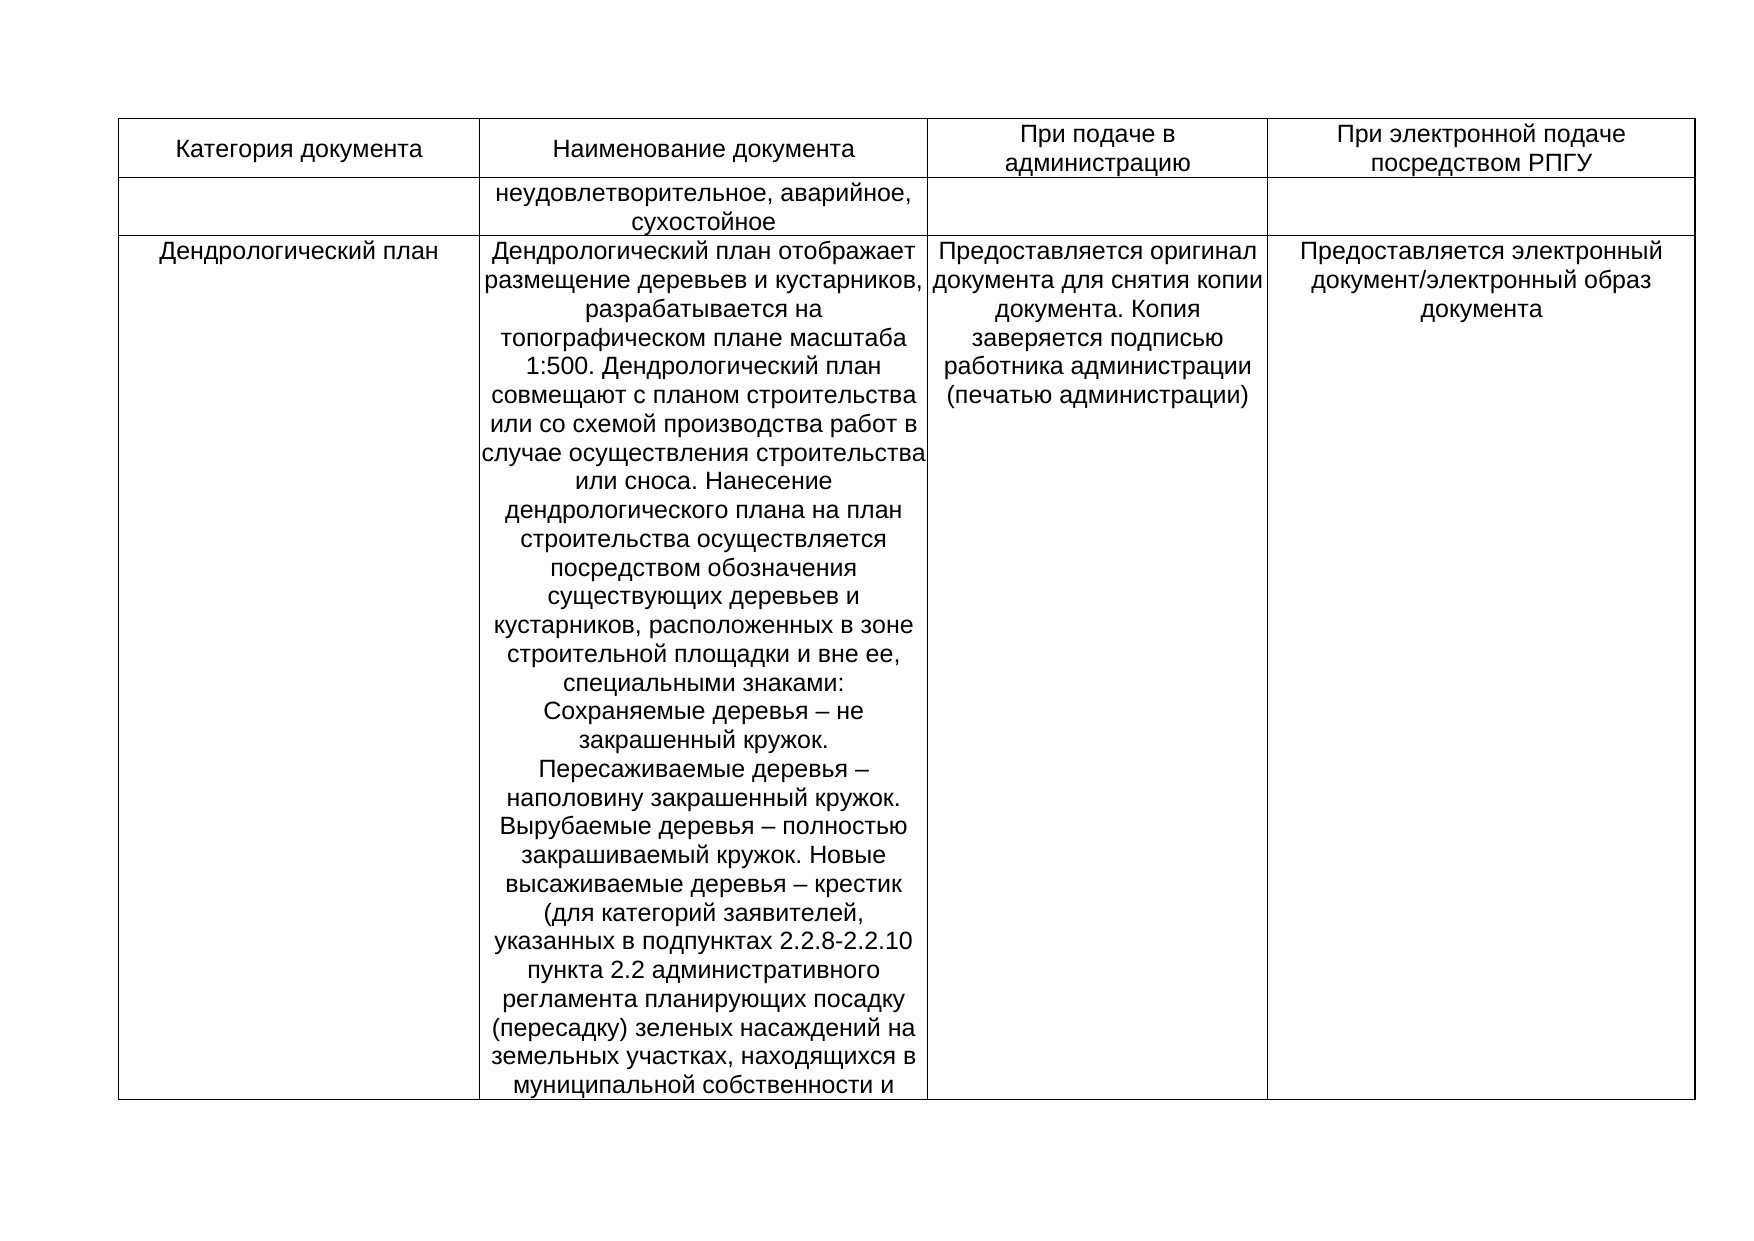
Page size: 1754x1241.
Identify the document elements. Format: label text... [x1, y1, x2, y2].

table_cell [119, 178, 479, 235]
table_header Категория документа [119, 119, 479, 177]
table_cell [928, 178, 1267, 235]
table_header Наименование документа [480, 119, 927, 177]
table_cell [1268, 178, 1694, 235]
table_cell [480, 236, 927, 1099]
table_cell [1268, 236, 1694, 1099]
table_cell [928, 236, 1267, 1099]
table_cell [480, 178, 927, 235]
table_header При подаче в администрацию [928, 119, 1267, 177]
table_header При электронной подаче посредством РПГУ [1268, 119, 1694, 177]
table_cell Дендрологический план [119, 236, 479, 1099]
